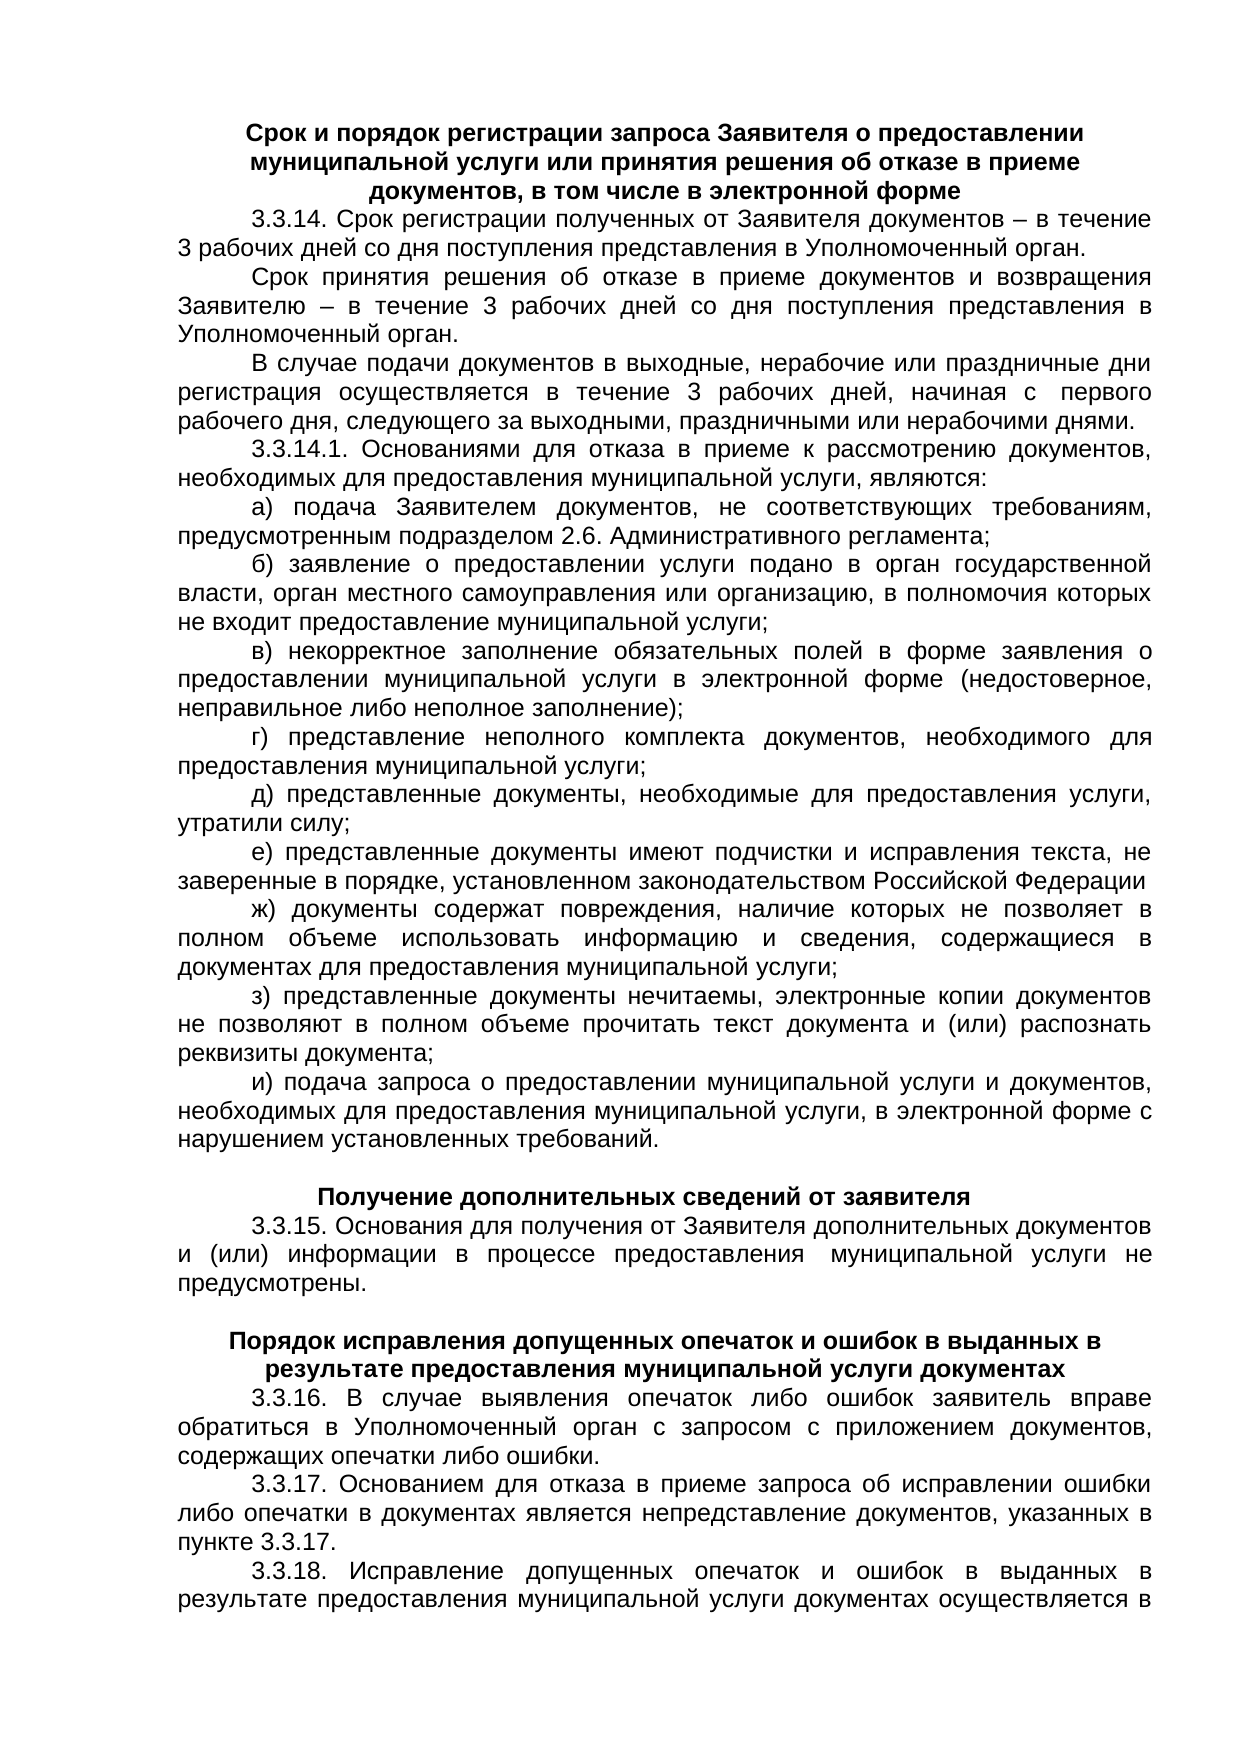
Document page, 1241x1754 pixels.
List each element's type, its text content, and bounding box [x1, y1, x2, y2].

text и) подача запроса о предоставлении муниципальной услуги и документов, необходимых для предоставления муниципальной услуги, в электронной форме с нарушением установленных требований. [177, 1067, 1152, 1153]
text 3.3.17. Основанием для отказа в приеме запроса об исправлении ошибки либо опечатки в документах является непредставление документов, указанных в пункте 3.3.17. [177, 1469, 1152, 1556]
text Срок и порядок регистрации запроса Заявителя о предоставлении [177, 118, 1152, 147]
text Порядок исправления допущенных опечаток и ошибок в выданных в результате предоставления муниципальной услуги документах [177, 1326, 1152, 1383]
text е) представленные документы имеют подчистки и исправления текста, не заверенные в порядке, установленном законодательством Российской Федерации [177, 837, 1152, 894]
text Срок принятия решения об отказе в приеме документов и возвращения Заявителю – в течение 3 рабочих дней со дня поступления представления в Уполномоченный орган. [177, 262, 1152, 348]
text а) подача Заявителем документов, не соответствующих требованиям, предусмотренным подразделом 2.6. Административного регламента; [177, 492, 1152, 549]
text 3.3.14.1. Основаниями для отказа в приеме к рассмотрению документов, необходимых для предоставления муниципальной услуги, являются: [177, 434, 1152, 492]
text б) заявление о предоставлении услуги подано в орган государственной власти, орган местного самоуправления или организацию, в полномочия которых не входит предоставление муниципальной услуги; [177, 549, 1152, 636]
text з) представленные документы нечитаемы, электронные копии документов не позволяют в полном объеме прочитать текст документа и (или) распознать реквизиты документа; [177, 981, 1152, 1067]
text муниципальной услуги или принятия решения об отказе в приеме документов, в том числе в электронной форме [177, 147, 1152, 204]
text г) представление неполного комплекта документов, необходимого для предоставления муниципальной услуги; [177, 722, 1152, 779]
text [177, 1556, 1152, 1613]
text ж) документы содержат повреждения, наличие которых не позволяет в полном объеме использовать информацию и сведения, содержащиеся в документах для предоставления муниципальной услуги; [177, 894, 1152, 981]
text 3.3.16. В случае выявления опечаток либо ошибок заявитель вправе обратиться в Уполномоченный орган с запросом с приложением документов, содержащих опечатки либо ошибки. [177, 1383, 1152, 1469]
text 3.3.15. Основания для получения от Заявителя дополнительных документов и (или) информации в процессе предоставления муниципальной услуги не предусмотрены. [177, 1211, 1152, 1297]
text в) некорректное заполнение обязательных полей в форме заявления о предоставлении муниципальной услуги в электронной форме (недостоверное, неправильное либо неполное заполнение); [177, 636, 1152, 722]
text 3.3.14. Срок регистрации полученных от Заявителя документов – в течение 3 рабочих дней со дня поступления представления в Уполномоченный орган. [177, 204, 1152, 262]
text В случае подачи документов в выходные, нерабочие или праздничные дни регистрация осуществляется в течение 3 рабочих дней, начиная с первого рабочего дня, следующего за выходными, праздничными или нерабочими днями. [177, 348, 1152, 434]
text д) представленные документы, необходимые для предоставления услуги, утратили силу; [177, 779, 1152, 837]
text Получение дополнительных сведений от заявителя [177, 1182, 1111, 1211]
